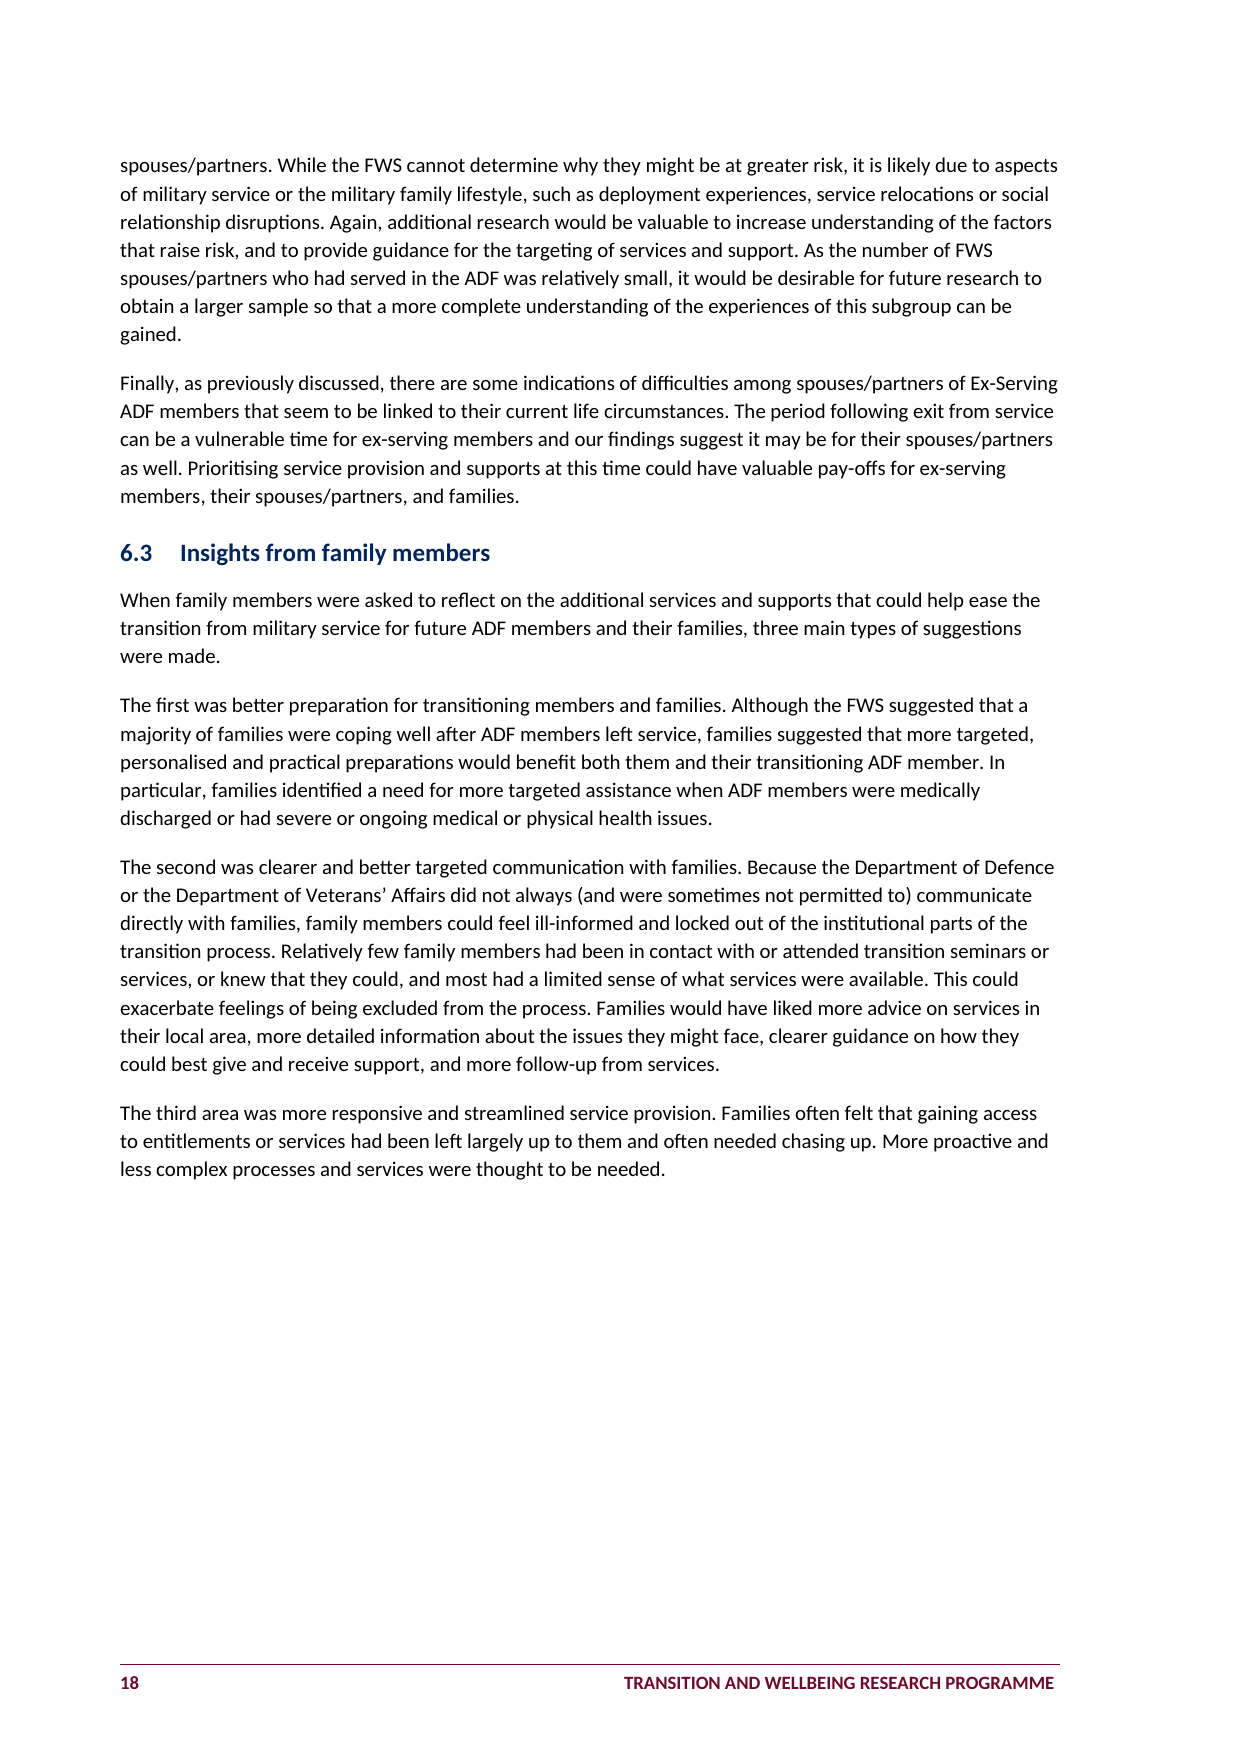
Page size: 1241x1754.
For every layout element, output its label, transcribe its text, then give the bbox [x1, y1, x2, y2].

text The second was clearer and better targeted communication with families. Because the Department of Defence or the Department of Veterans’ Affairs did not always (and were sometimes not permitted to) communicate directly with families, family members could feel ill-informed and locked out of the institutional parts of the transition process. Relatively few family members had been in contact with or attended transition seminars or services, or knew that they could, and most had a limited sense of what services were available. This could exacerbate feelings of being excluded from the process. Families would have liked more advice on services in their local area, more detailed information about the issues they might face, clearer guidance on how they could best give and receive support, and more follow-up from services. [120, 851, 1060, 1076]
text When family members were asked to reflect on the additional services and supports that could help ease the transition from military service for future ADF members and their families, three main types of suggestions were made. [120, 585, 1060, 669]
text The first was better preparation for transitioning members and families. Although the FWS suggested that a majority of families were coping well after ADF members left service, families suggested that more targeted, personalised and practical preparations would benefit both them and their transitioning ADF member. In particular, families identified a need for more targeted assistance when ADF members were medically discharged or had severe or ongoing medical or physical health issues. [120, 690, 1060, 831]
text The third area was more responsive and streamlined service provision. Families often felt that gaining access to entitlements or services had been left largely up to them and often needed chasing up. More proactive and less complex processes and services were thought to be needed. [120, 1097, 1060, 1182]
text Finally, as previously discussed, there are some indications of difficulties among spouses/partners of Ex-Serving ADF members that seem to be linked to their current life circumstances. The period following exit from service can be a vulnerable time for ex-serving members and our findings suggest it may be for their spouses/partners as well. Prioritising service provision and supports at this time could have valuable pay-offs for ex-serving members, their spouses/partners, and families. [120, 368, 1060, 508]
subtitle Insights from family members [120, 537, 1060, 568]
